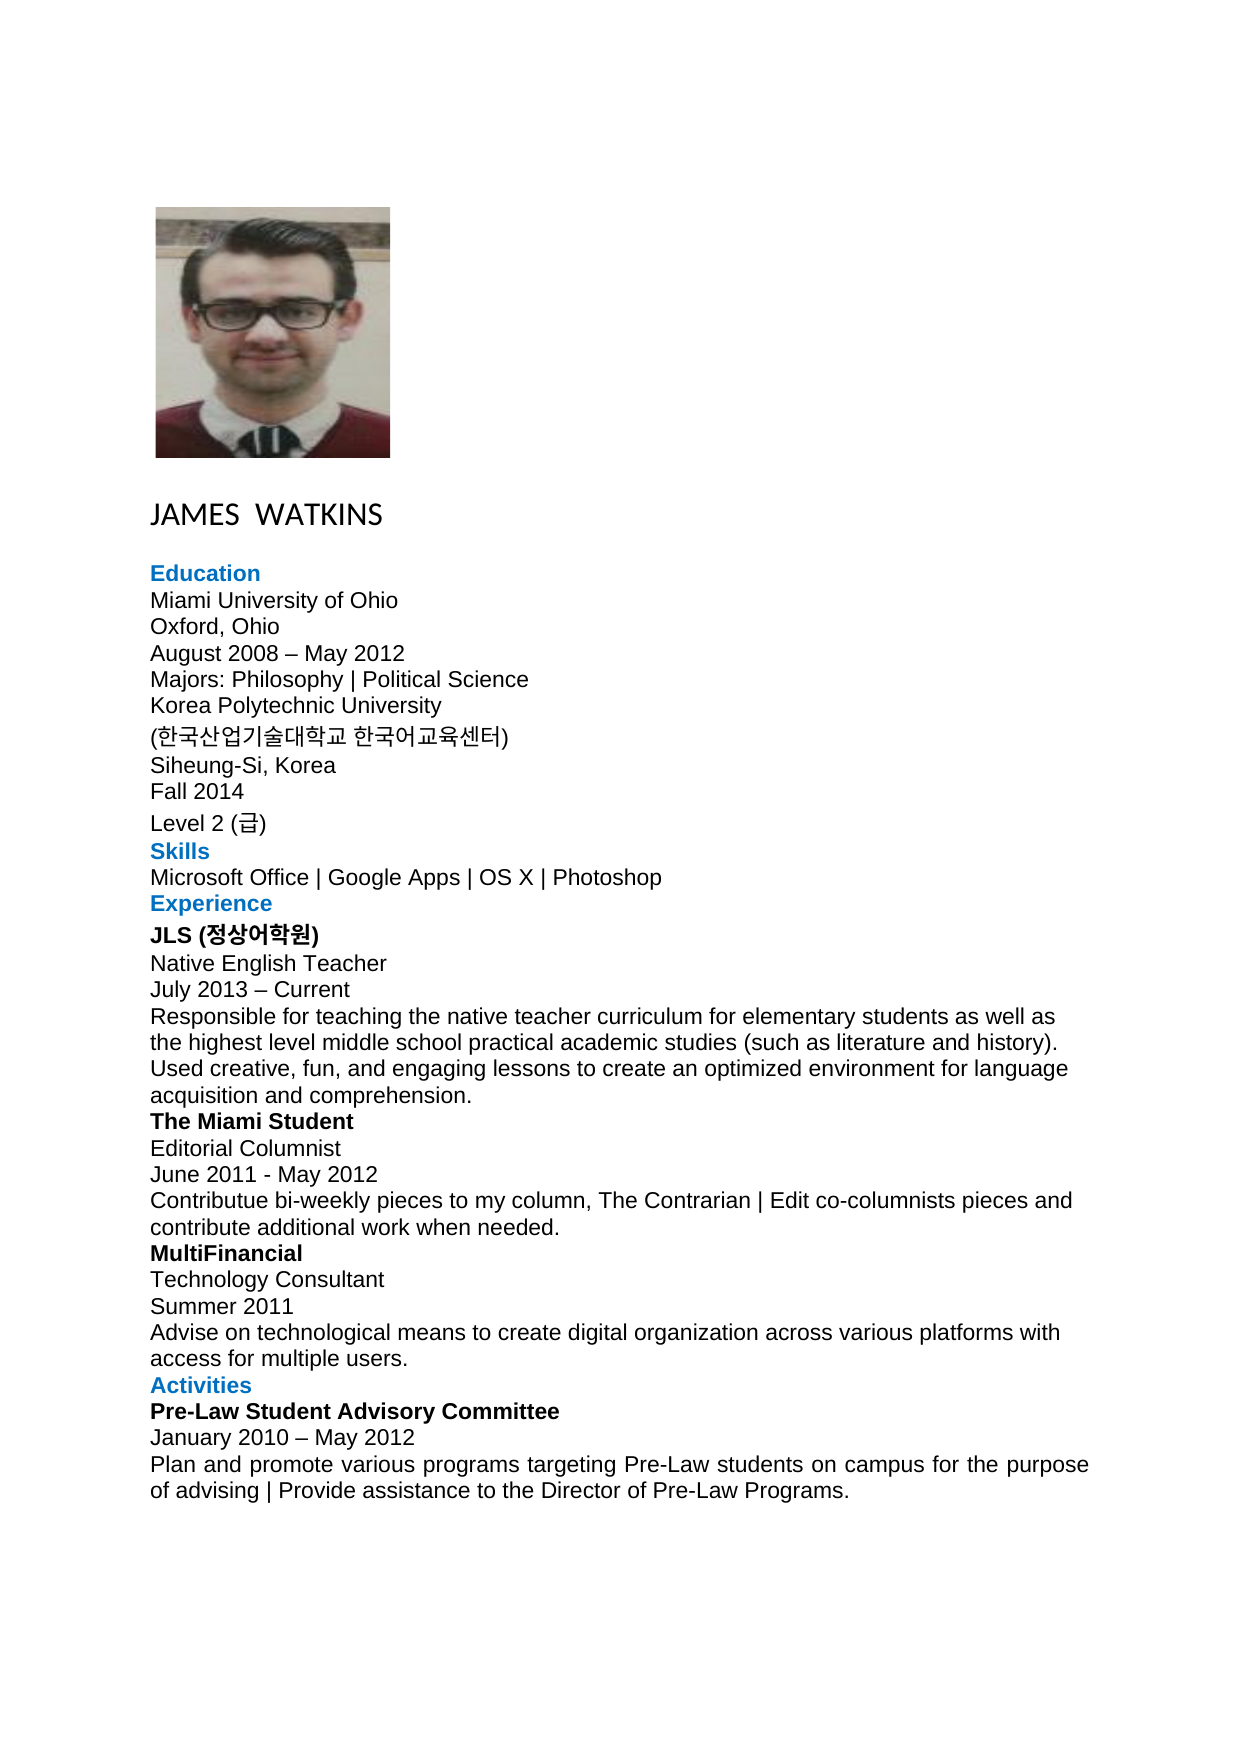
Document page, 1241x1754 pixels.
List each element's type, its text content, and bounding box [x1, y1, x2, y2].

text Responsible for teaching the native teacher curriculum for elementary students as well as the highest level middle school practical academic studies (such as literature and history). [150, 1003, 1090, 1055]
text (한국산업기술대학교 한국어교육센터) [150, 718, 1090, 752]
text Oxford, Ohio [150, 613, 1090, 639]
text Microsoft Office | Google Apps | OS X | Photoshop [150, 864, 1090, 890]
text Pre-Law Student Advisory Committee [150, 1398, 1090, 1424]
text Education [150, 560, 1090, 587]
text Technology Consultant [150, 1266, 1090, 1293]
text Editorial Columnist [150, 1134, 1090, 1161]
text January 2010 – May 2012 [150, 1424, 1090, 1451]
picture [155, 207, 390, 458]
text MultiFinancial [150, 1240, 1090, 1266]
text Summer 2011 [150, 1293, 1090, 1319]
text Miami University of Ohio [150, 587, 1090, 613]
text Skills [150, 838, 1090, 864]
text Native English Teacher [150, 950, 1090, 976]
text Contributue bi-weekly pieces to my column, The Contrarian | Edit co-columnists pieces and contribute additional work when needed. [150, 1187, 1090, 1240]
text JLS (정상어학원) [150, 917, 1090, 950]
text The Miami Student [150, 1108, 1090, 1134]
text Korea Polytechnic University [150, 692, 1090, 718]
text Activities [150, 1372, 1090, 1398]
text Used creative, fun, and engaging lessons to create an optimized environment for language acquisition and comprehension. [150, 1055, 1090, 1108]
text July 2013 – Current [150, 976, 1090, 1003]
text Experience [150, 890, 1090, 917]
text JAMES WATKINS [150, 493, 1090, 534]
text August 2008 – May 2012 [150, 639, 1090, 666]
text Siheung-Si, Korea [150, 752, 1090, 778]
text Plan and promote various programs targeting Pre-Law students on campus for the purpose of advising | Provide assistance to the Director of Pre-Law Programs. [150, 1451, 1090, 1503]
text Fall 2014 [150, 778, 1090, 804]
text June 2011 - May 2012 [150, 1161, 1090, 1187]
text Majors: Philosophy | Political Science [150, 666, 1090, 692]
text Level 2 (급) [150, 804, 1090, 838]
text Advise on technological means to create digital organization across various platforms with access for multiple users. [150, 1319, 1090, 1372]
